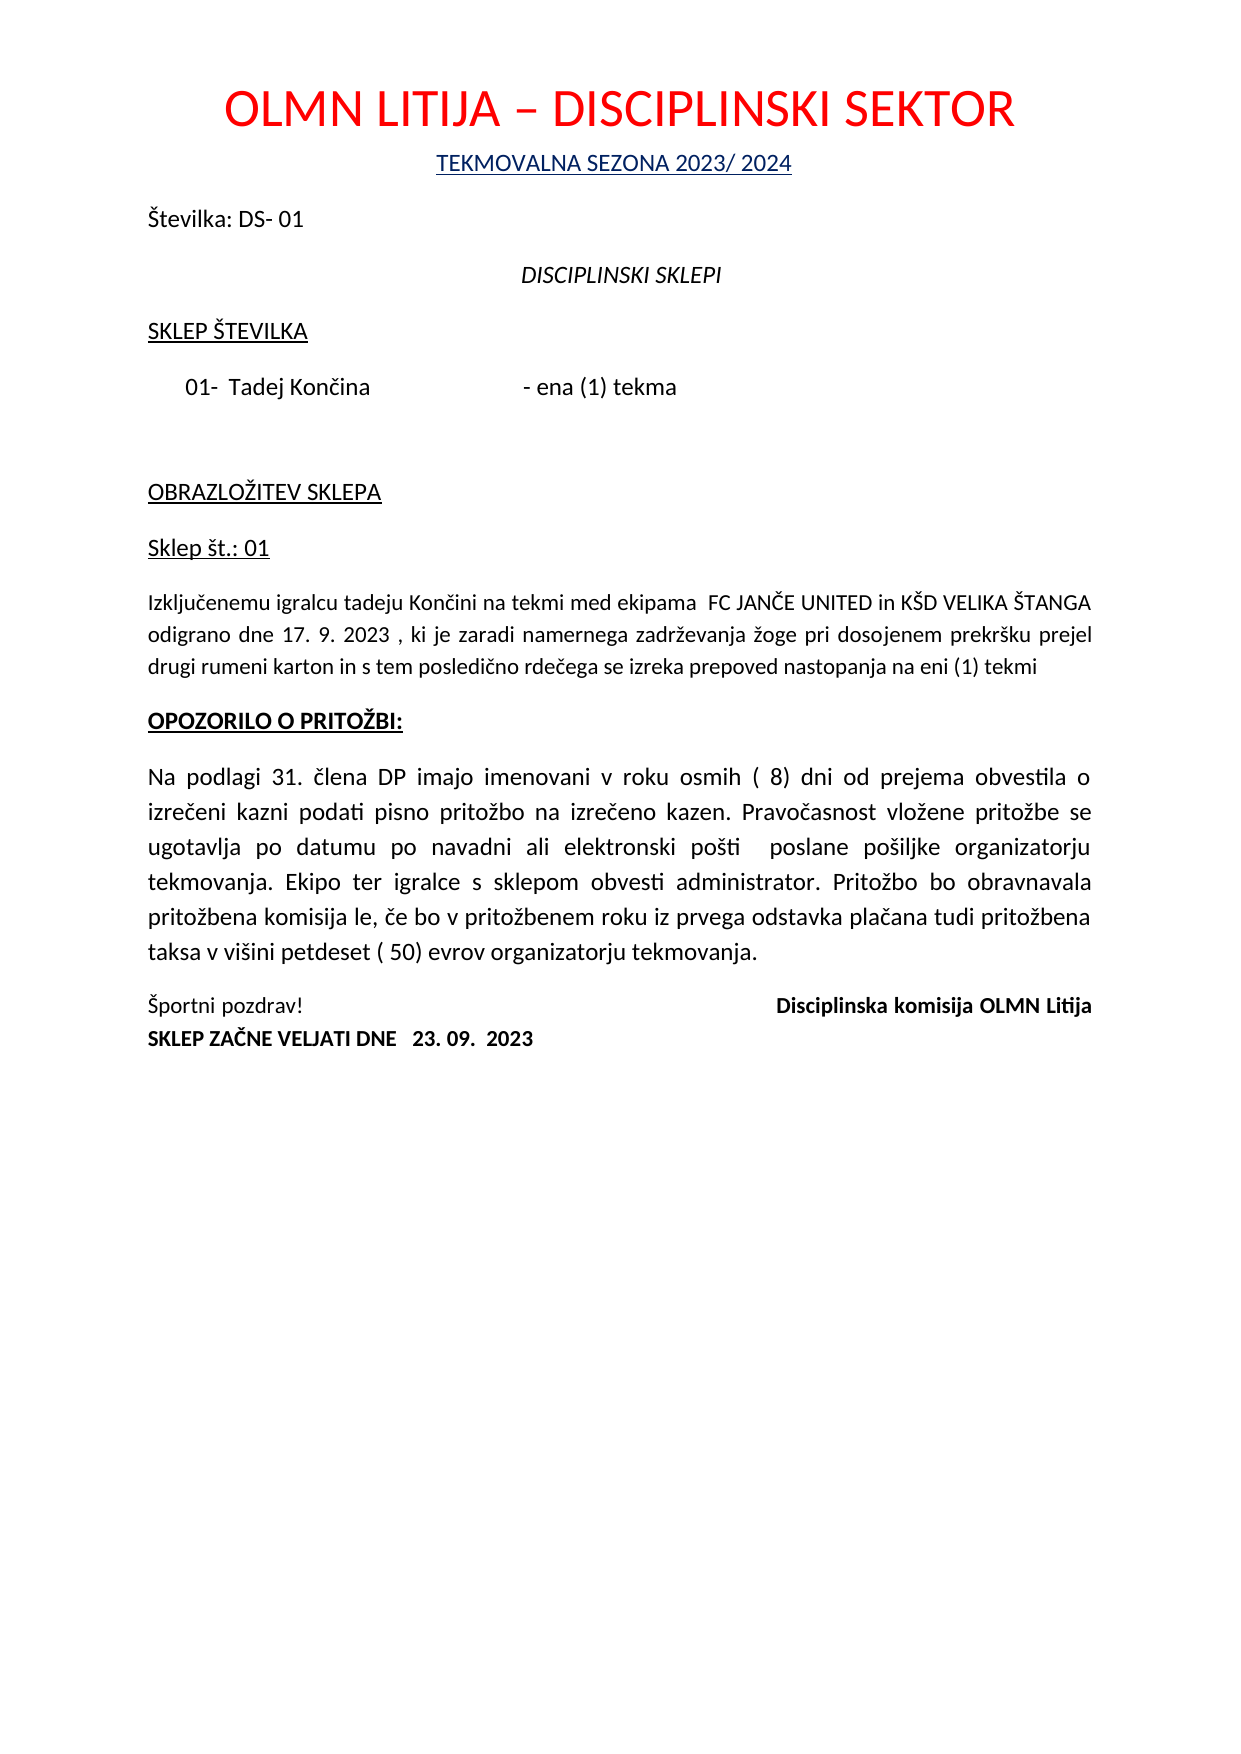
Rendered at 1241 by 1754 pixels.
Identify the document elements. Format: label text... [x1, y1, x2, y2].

text Športni pozdrav! Disciplinska komisija OLMN Litija SKLEP ZAČNE VELJATI DNE 23. 09. 2023 [148, 992, 1093, 1052]
text Izključenemu igralcu tadeju Končini na tekmi med ekipama FC JANČE UNITED in KŠD VELIKA ŠTANGA odigrano dne 17. 9. 2023 , ki je zaradi namernega zadrževanja žoge pri dosojenem prekršku prejel drugi rumeni karton in s tem posledično rdečega se izreka prepoved nastopanja na eni (1) tekmi [148, 588, 1093, 680]
text Sklep št.: 01 [148, 532, 1093, 562]
text TEKMOVALNA SEZONA 2023/ 2024 [148, 148, 1093, 178]
text OBRAZLOŽITEV SKLEPA [148, 476, 1093, 506]
list Tadej Končina - ena (1) tekma [185, 371, 1093, 401]
text OPOZORILO O PRITOŽBI: [148, 705, 1093, 736]
text SKLEP ŠTEVILKA [148, 315, 1093, 346]
text Na podlagi 31. člena DP imajo imenovani v roku osmih ( 8) dni od prejema obvestila o izrečeni kazni podati pisno pritožbo na izrečeno kazen. Pravočasnost vložene pritožbe se ugotavlja po datumu po navadni ali elektronski pošti poslane pošiljke organizatorju tekmovanja. Ekipo ter igralce s sklepom obvesti administrator. Pritožbo bo obravnavala pritožbena komisija le, če bo v pritožbenem roku iz prvega odstavka plačana tudi pritožbena taksa v višini petdeset ( 50) evrov organizatorju tekmovanja. [148, 761, 1093, 966]
text DISCIPLINSKI SKLEPI [148, 259, 1093, 290]
text Številka: DS- 01 [148, 203, 1093, 234]
